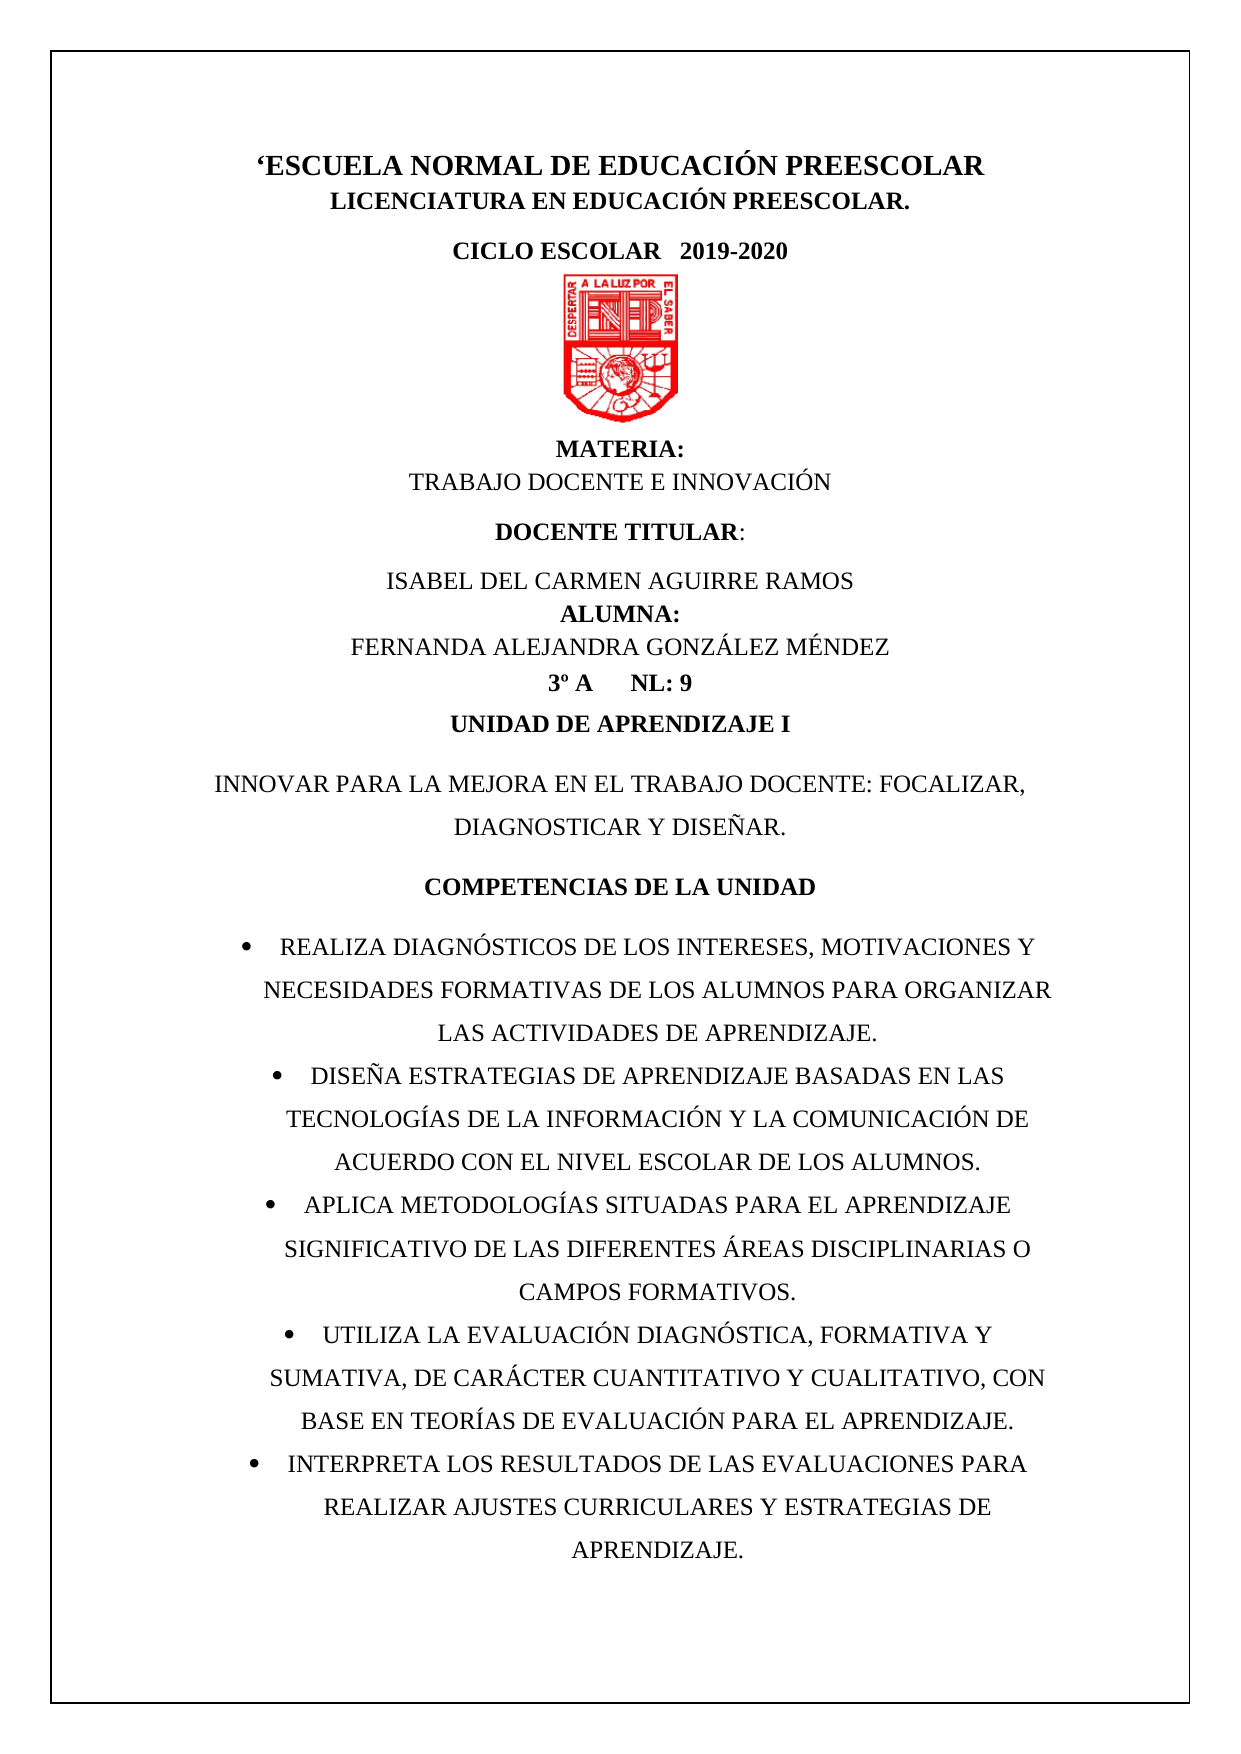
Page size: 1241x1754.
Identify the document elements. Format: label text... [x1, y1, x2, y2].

text COMPETENCIAS DE LA UNIDAD [177, 872, 1063, 901]
text 3º A NL: 9 [177, 668, 1063, 697]
text INNOVAR PARA LA MEJORA EN EL TRABAJO DOCENTE: FOCALIZAR, DIAGNOSTICAR Y DISEÑAR. [177, 769, 1063, 841]
text FERNANDA ALEJANDRA GONZÁLEZ MÉNDEZ [177, 632, 1063, 661]
picture [558, 271, 682, 425]
text TRABAJO DOCENTE E INNOVACIÓN [177, 467, 1063, 496]
text CICLO ESCOLAR 2019-2020 [177, 236, 1063, 264]
text ‘ESCUELA NORMAL DE EDUCACIÓN PREESCOLAR [177, 148, 1063, 181]
text LICENCIATURA EN EDUCACIÓN PREESCOLAR. [177, 186, 1063, 215]
text ALUMNA: [177, 599, 1063, 628]
text ISABEL DEL CARMEN AGUIRRE RAMOS [177, 566, 1063, 595]
list APLICA METODOLOGÍAS SITUADAS PARA EL APRENDIZAJE SIGNIFICATIVO DE LAS DIFERENTES ÁREAS DISCIPLINARIAS O CAMPOS FORMATIVOS. [215, 1191, 1063, 1306]
text MATERIA: [177, 434, 1063, 463]
list UTILIZA LA EVALUACIÓN DIAGNÓSTICA, FORMATIVA Y SUMATIVA, DE CARÁCTER CUANTITATIVO Y CUALITATIVO, CON BASE EN TEORÍAS DE EVALUACIÓN PARA EL APRENDIZAJE. [215, 1320, 1063, 1435]
list REALIZA DIAGNÓSTICOS DE LOS INTERESES, MOTIVACIONES Y NECESIDADES FORMATIVAS DE LOS ALUMNOS PARA ORGANIZAR LAS ACTIVIDADES DE APRENDIZAJE. [215, 932, 1063, 1047]
list INTERPRETA LOS RESULTADOS DE LAS EVALUACIONES PARA REALIZAR AJUSTES CURRICULARES Y ESTRATEGIAS DE APRENDIZAJE. [215, 1449, 1063, 1564]
text UNIDAD DE APRENDIZAJE I [177, 709, 1063, 738]
text DOCENTE TITULAR: [177, 517, 1063, 545]
list DISEÑA ESTRATEGIAS DE APRENDIZAJE BASADAS EN LAS TECNOLOGÍAS DE LA INFORMACIÓN Y LA COMUNICACIÓN DE ACUERDO CON EL NIVEL ESCOLAR DE LOS ALUMNOS. [215, 1061, 1063, 1176]
